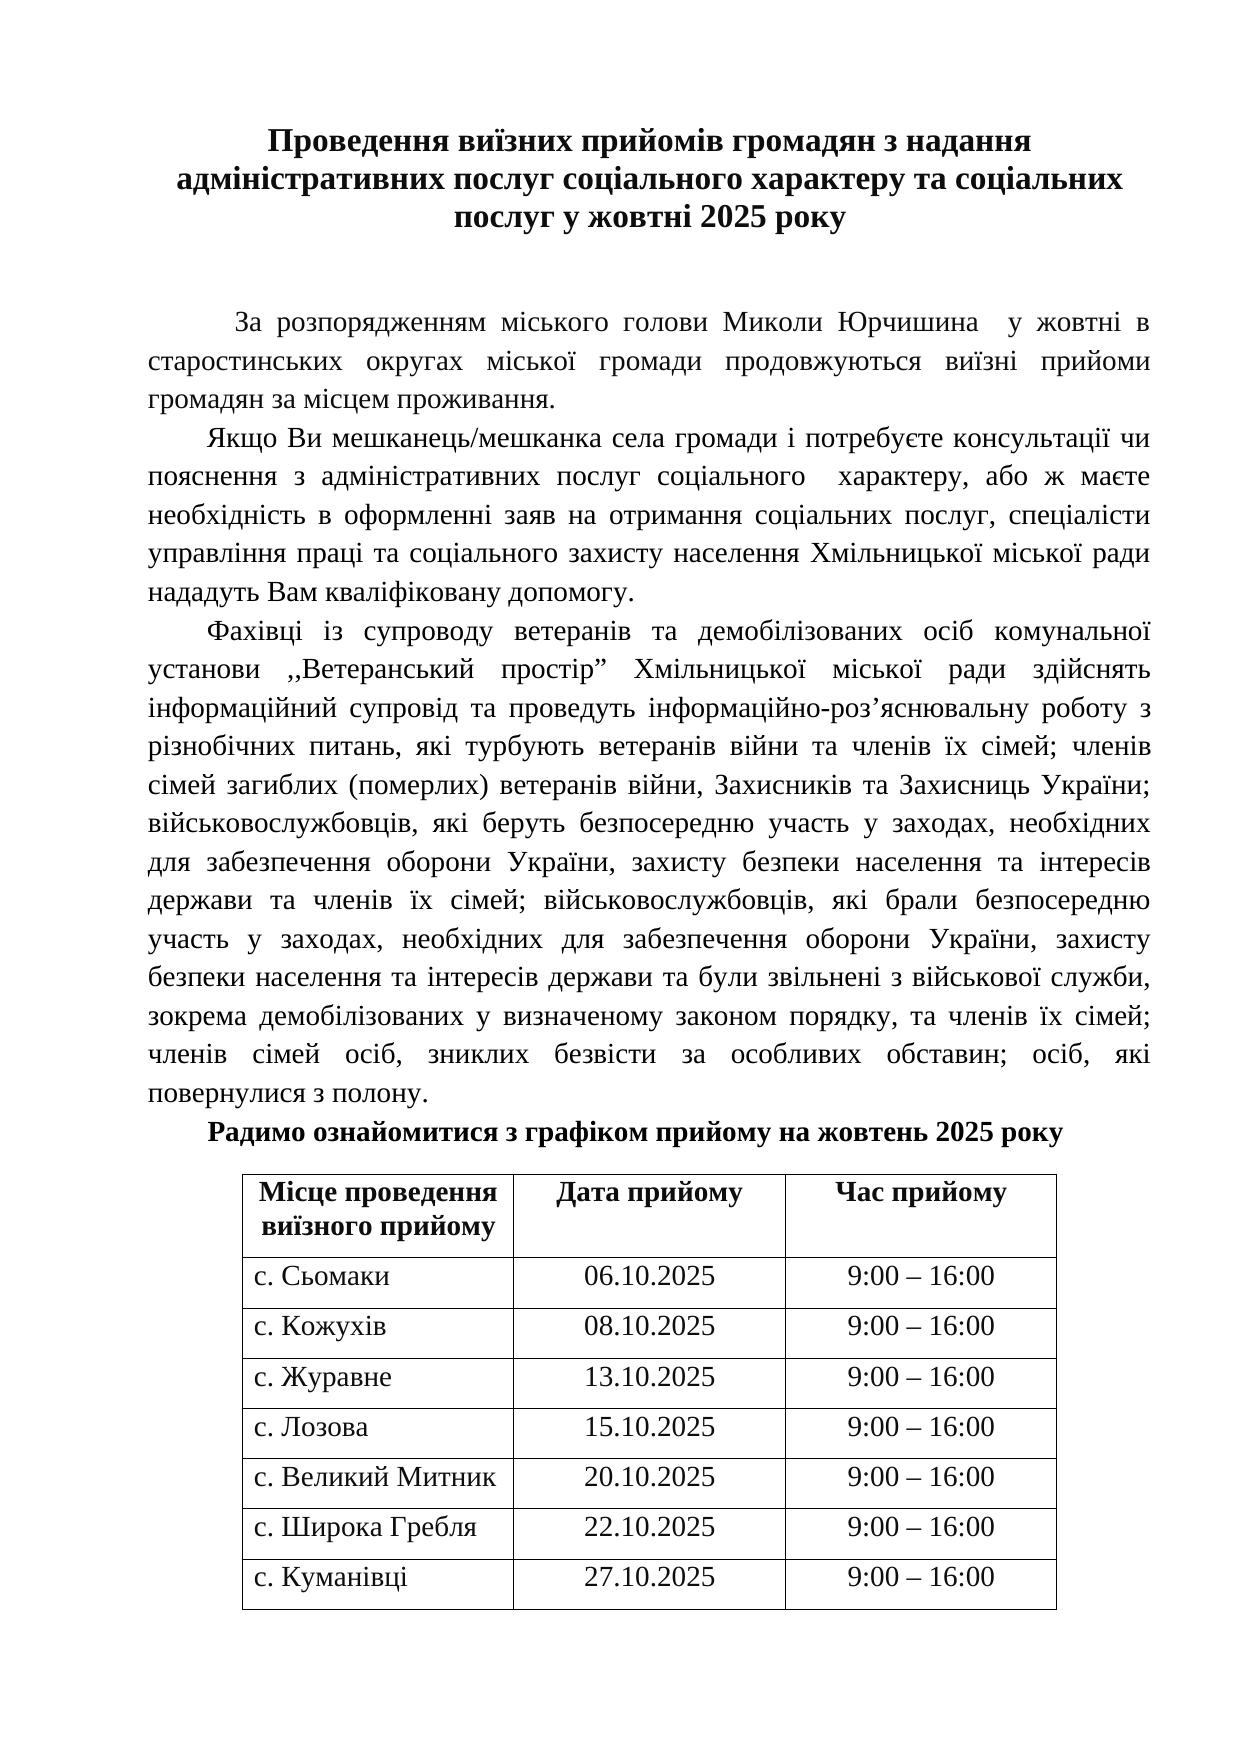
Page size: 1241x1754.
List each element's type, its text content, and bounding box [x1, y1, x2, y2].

table_cell 27.10.2025 [514, 1560, 785, 1609]
text Проведення виїзних прийомів громадян з надання адміністративних послуг соціального характеру та соціальних послуг у жовтні 2025 року [148, 120, 1152, 235]
table_cell с. Лозова [243, 1409, 513, 1458]
table_cell с. Великий Митник [243, 1459, 513, 1508]
table_cell 9:00 – 16:00 [786, 1459, 1056, 1508]
table_cell 9:00 – 16:00 [786, 1509, 1056, 1558]
table_cell 9:00 – 16:00 [786, 1560, 1056, 1609]
table_header Місце проведення виїзного прийому [243, 1175, 513, 1257]
table_cell с. Широка Гребля [243, 1509, 513, 1558]
table_cell 13.10.2025 [514, 1359, 785, 1408]
table_header Час прийому [786, 1175, 1056, 1257]
text Радимо ознайомитися з графіком прийому на жовтень 2025 року [148, 1114, 1152, 1147]
table_cell 9:00 – 16:00 [786, 1409, 1056, 1458]
table_cell с. Кожухів [243, 1309, 513, 1358]
table_cell с. Сьомаки [243, 1258, 513, 1307]
table_cell с. Журавне [243, 1359, 513, 1408]
table_cell 22.10.2025 [514, 1509, 785, 1558]
table_cell с. Куманівці [243, 1560, 513, 1609]
table_cell 08.10.2025 [514, 1309, 785, 1358]
text Якщо Ви мешканець/мешканка села громади і потребуєте консультації чи пояснення з адміністративних послуг соціального характеру, або ж маєте необхідність в оформленні заяв на отримання соціальних послуг, спеціалісти управління праці та соціального захисту населення Хмільницької міської ради нададуть Вам кваліфіковану допомогу. [148, 420, 1152, 608]
table_cell 9:00 – 16:00 [786, 1258, 1056, 1307]
table_cell 9:00 – 16:00 [786, 1359, 1056, 1408]
table_header Дата прийому [514, 1175, 785, 1257]
table_cell 06.10.2025 [514, 1258, 785, 1307]
text За розпорядженням міського голови Миколи Юрчишина у жовтні в старостинських округах міської громади продовжуються виїзні прийоми громадян за місцем проживання. [148, 304, 1152, 415]
table_cell 9:00 – 16:00 [786, 1309, 1056, 1358]
text Фахівці із супроводу ветеранів та демобілізованих осіб комунальної установи ,,Ветеранський простір” Хмільницької міської ради здійснять інформаційний супровід та проведуть інформаційно-роз’яснювальну роботу з різнобічних питань, які турбують ветеранів війни та членів їх сімей; членів сімей загиблих (померлих) ветеранів війни, Захисників та Захисниць України; військовослужбовців, які беруть безпосередню участь у заходах, необхідних для забезпечення оборони України, захисту безпеки населення та інтересів держави та членів їх сімей; військовослужбовців, які брали безпосередню участь у заходах, необхідних для забезпечення оборони України, захисту безпеки населення та інтересів держави та були звільнені з військової служби, зокрема демобілізованих у визначеному законом порядку, та членів їх сімей; членів сімей осіб, зниклих безвісти за особливих обставин; осіб, які повернулися з полону. [148, 613, 1152, 1109]
table_cell 15.10.2025 [514, 1409, 785, 1458]
table_cell 20.10.2025 [514, 1459, 785, 1508]
